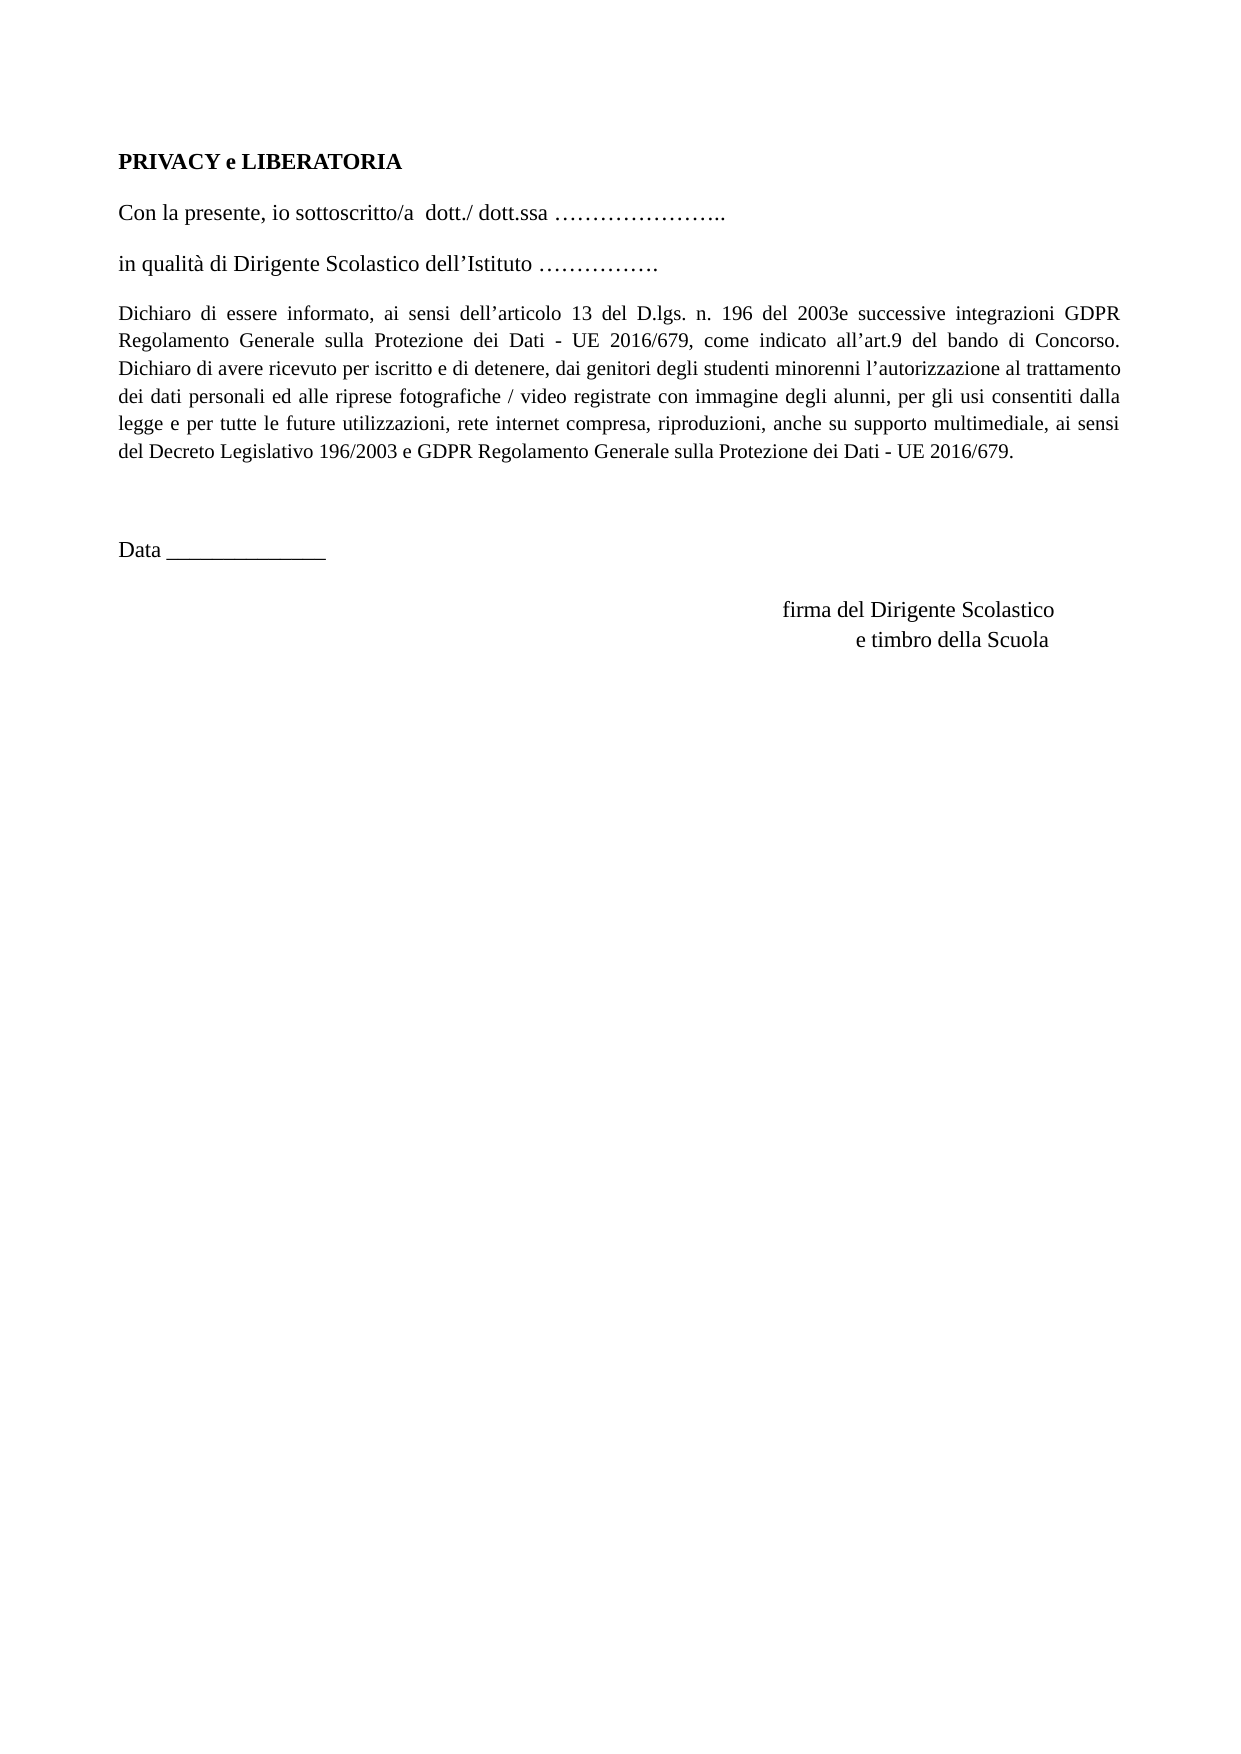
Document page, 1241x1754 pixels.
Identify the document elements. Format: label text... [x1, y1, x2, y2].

text in qualità di Dirigente Scolastico dell’Istituto ……………. [118, 250, 1122, 276]
text PRIVACY e LIBERATORIA [118, 148, 1122, 174]
text Con la presente, io sottoscritto/a dott./ dott.ssa ………………….. [118, 199, 1122, 225]
text e timbro della Scuola [782, 626, 1122, 653]
text Dichiaro di essere informato, ai sensi dell’articolo 13 del D.lgs. n. 196 del 2003e successive integrazioni GDPR Regolamento Generale sulla Protezione dei Dati - UE 2016/679, come indicato all’art.9 del bando di Concorso. Dichiaro di avere ricevuto per iscritto e di detenere, dai genitori degli studenti minorenni l’autorizzazione al trattamento dei dati personali ed alle riprese fotografiche / video registrate con immagine degli alunni, per gli usi consentiti dalla legge e per tutte le future utilizzazioni, rete internet compresa, riproduzioni, anche su supporto multimediale, ai sensi del Decreto Legislativo 196/2003 e GDPR Regolamento Generale sulla Protezione dei Dati - UE 2016/679. [118, 301, 1122, 463]
text Data ______________ [118, 536, 1122, 562]
text firma del Dirigente Scolastico [782, 596, 1122, 622]
